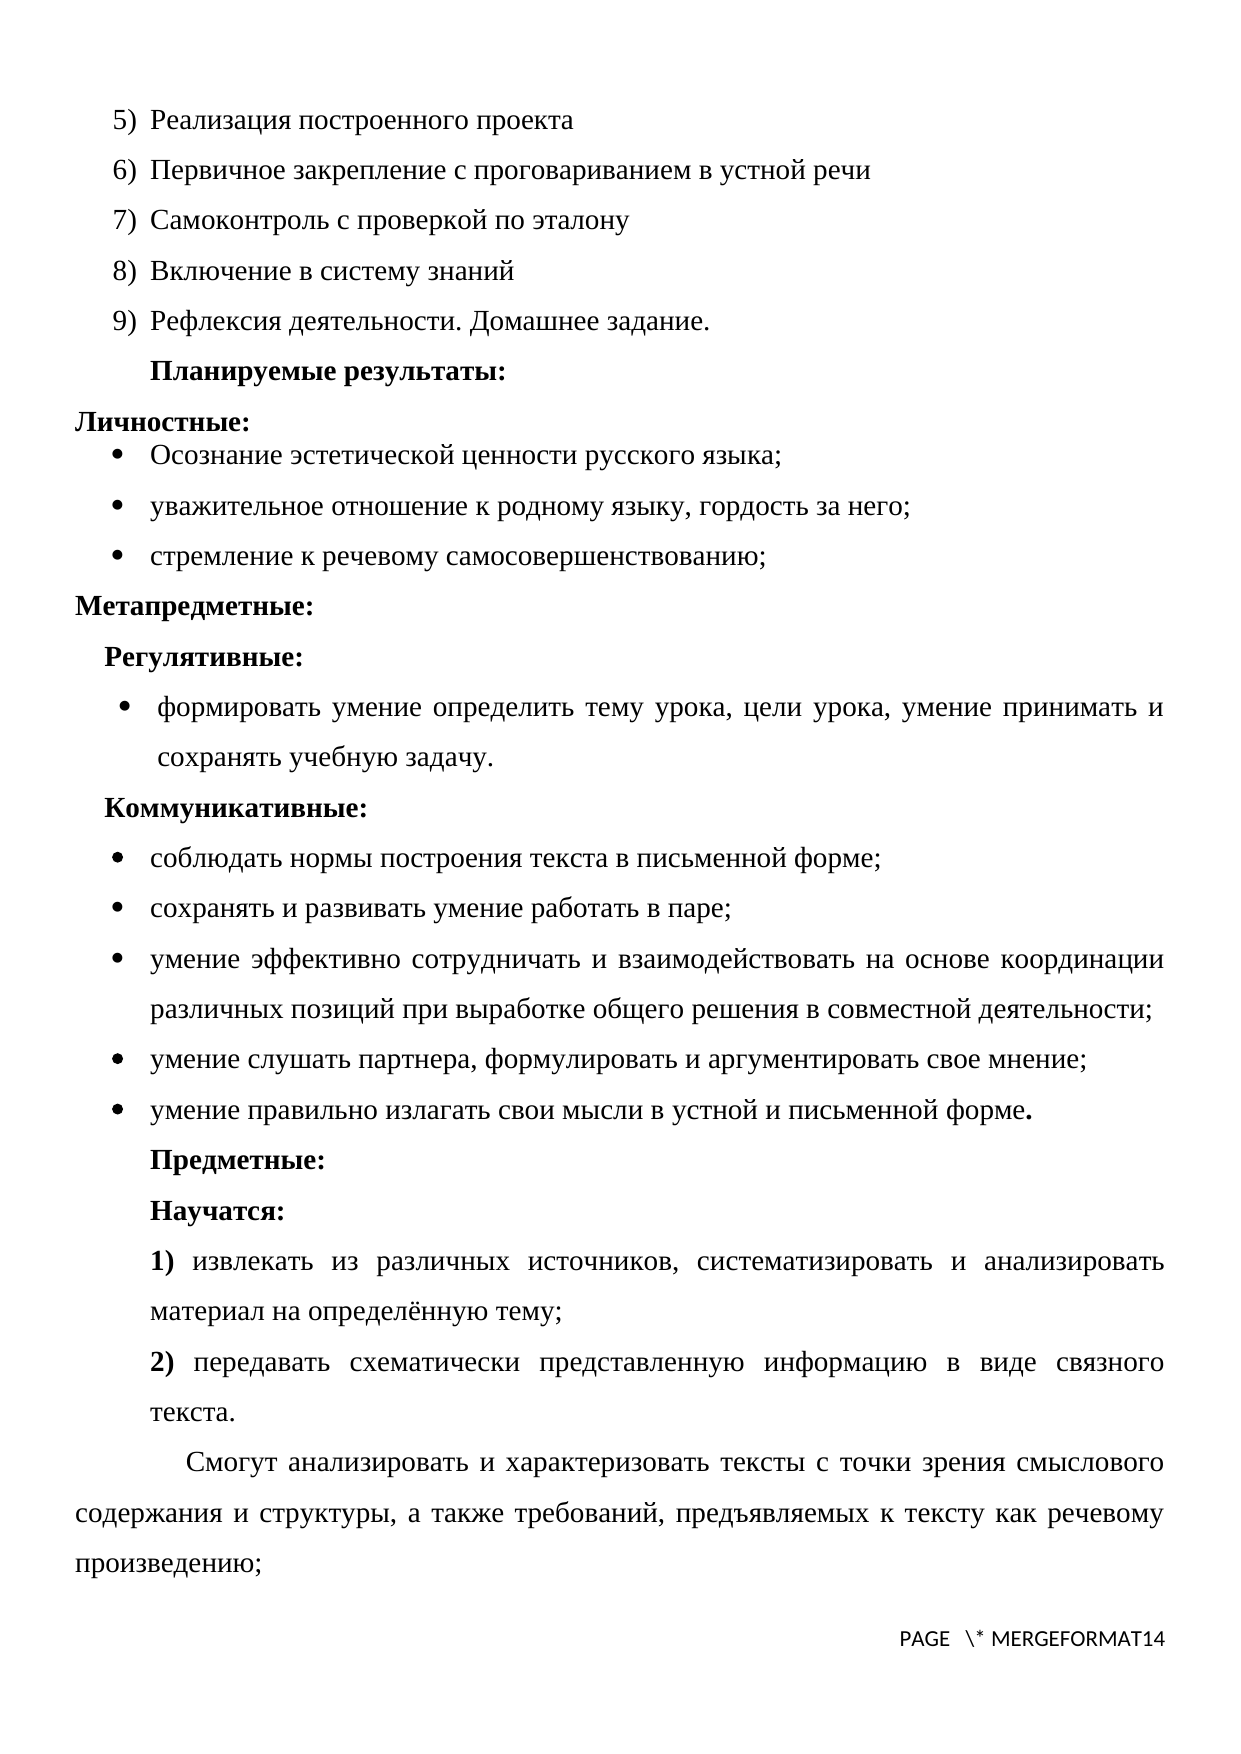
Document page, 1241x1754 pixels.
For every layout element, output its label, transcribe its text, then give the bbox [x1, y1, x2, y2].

list Реализация построенного проекта [112, 102, 1165, 135]
list умение правильно излагать свои мысли в устной и письменной форме. [112, 1092, 1165, 1126]
list Первичное закрепление с проговариванием в устной речи [112, 152, 1165, 186]
text Планируемые результаты: [150, 353, 1165, 387]
text 2) передавать схематически представленную информацию в виде связного текста. [150, 1344, 1165, 1428]
text Регулятивные: [75, 639, 1165, 672]
text Смогут анализировать и характеризовать тексты с точки зрения смыслового содержания и структуры, а также требований, предъявляемых к тексту как речевому произведению; [75, 1444, 1165, 1578]
list Рефлексия деятельности. Домашнее задание. [112, 303, 1165, 337]
list стремление к речевому самосовершенствованию; [112, 538, 1240, 572]
list уважительное отношение к родному языку, гордость за него; [112, 488, 1240, 521]
text Личностные: [75, 404, 1240, 437]
text 1) извлекать из различных источников, систематизировать и анализировать материал на определённую тему; [150, 1243, 1165, 1327]
list Осознание эстетической ценности русского языка; [112, 437, 1240, 471]
list Самоконтроль с проверкой по эталону [112, 202, 1165, 236]
list умение эффективно сотрудничать и взаимодействовать на основе координации различных позиций при выработке общего решения в совместной деятельности; [112, 941, 1165, 1025]
text Предметные: [150, 1142, 1165, 1176]
text Коммуникативные: [75, 790, 1165, 823]
list сохранять и развивать умение работать в паре; [112, 891, 1165, 924]
list Включение в систему знаний [112, 253, 1165, 286]
list соблюдать нормы построения текста в письменной форме; [112, 840, 1165, 874]
list формировать умение определить тему урока, цели урока, умение принимать и сохранять учебную задачу. [119, 689, 1165, 773]
text Метапредметные: [75, 588, 1165, 622]
text Научатся: [150, 1193, 1165, 1226]
list умение слушать партнера, формулировать и аргументировать свое мнение; [112, 1042, 1165, 1075]
